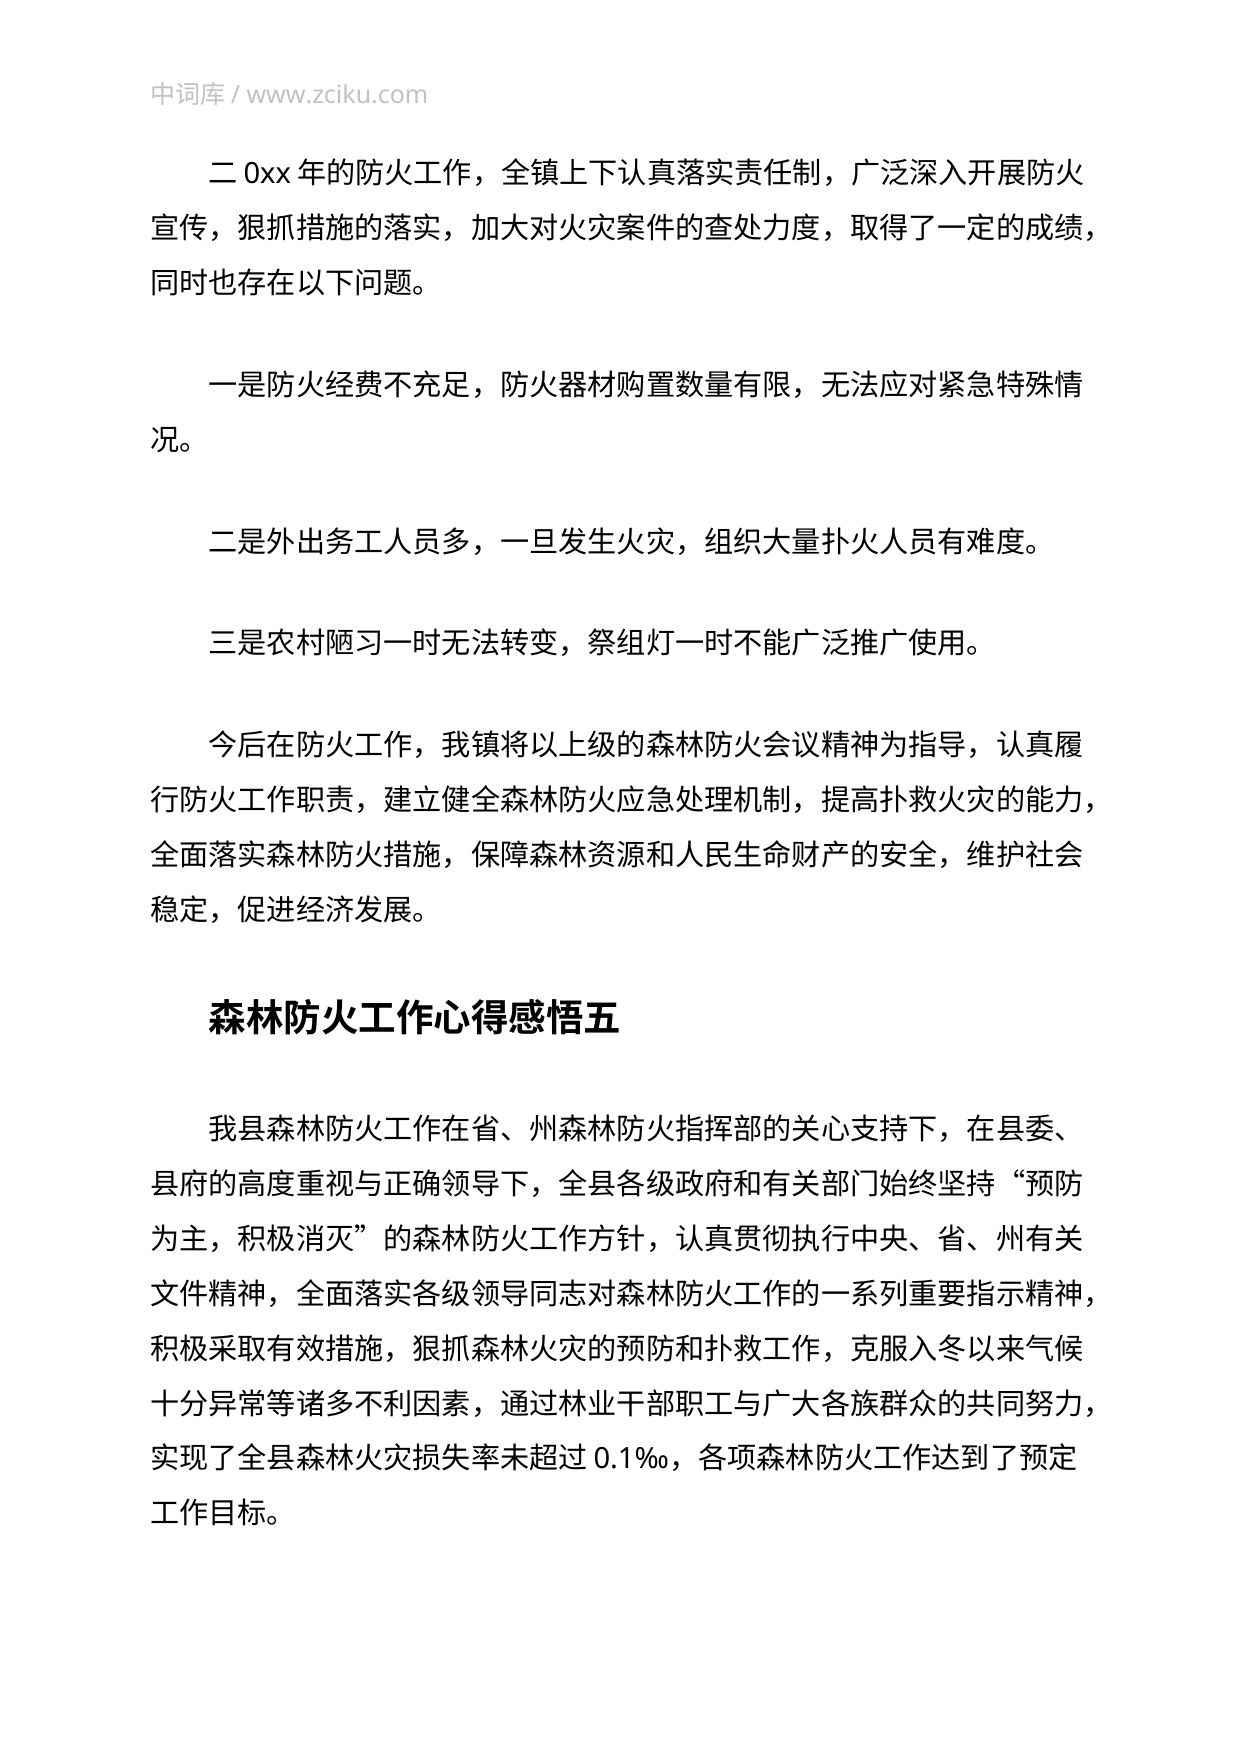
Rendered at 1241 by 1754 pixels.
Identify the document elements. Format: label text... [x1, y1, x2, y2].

text 二0xx年的防火工作，全镇上下认真落实责任制，广泛深入开展防火宣传，狠抓措施的落实，加大对火灾案件的查处力度，取得了一定的成绩，同时也存在以下问题。 [150, 150, 1090, 302]
text 一是防火经费不充足，防火器材购置数量有限，无法应对紧急特殊情况。 [150, 362, 1090, 459]
text 森林防火工作心得感悟五 [150, 988, 1090, 1043]
text 三是农村陋习一时无法转变，祭组灯一时不能广泛推广使用。 [150, 620, 1090, 662]
text 我县森林防火工作在省、州森林防火指挥部的关心支持下，在县委、县府的高度重视与正确领导下，全县各级政府和有关部门始终坚持“预防为主，积极消灭”的森林防火工作方针，认真贯彻执行中央、省、州有关文件精神，全面落实各级领导同志对森林防火工作的一系列重要指示精神，积极采取有效措施，狠抓森林火灾的预防和扑救工作，克服入冬以来气候十分异常等诸多不利因素，通过林业干部职工与广大各族群众的共同努力，实现了全县森林火灾损失率未超过0.1‰，各项森林防火工作达到了预定工作目标。 [150, 1106, 1090, 1532]
text 今后在防火工作，我镇将以上级的森林防火会议精神为指导，认真履行防火工作职责，建立健全森林防火应急处理机制，提高扑救火灾的能力，全面落实森林防火措施，保障森林资源和人民生命财产的安全，维护社会稳定，促进经济发展。 [150, 722, 1090, 929]
text 二是外出务工人员多，一旦发生火灾，组织大量扑火人员有难度。 [150, 518, 1090, 561]
